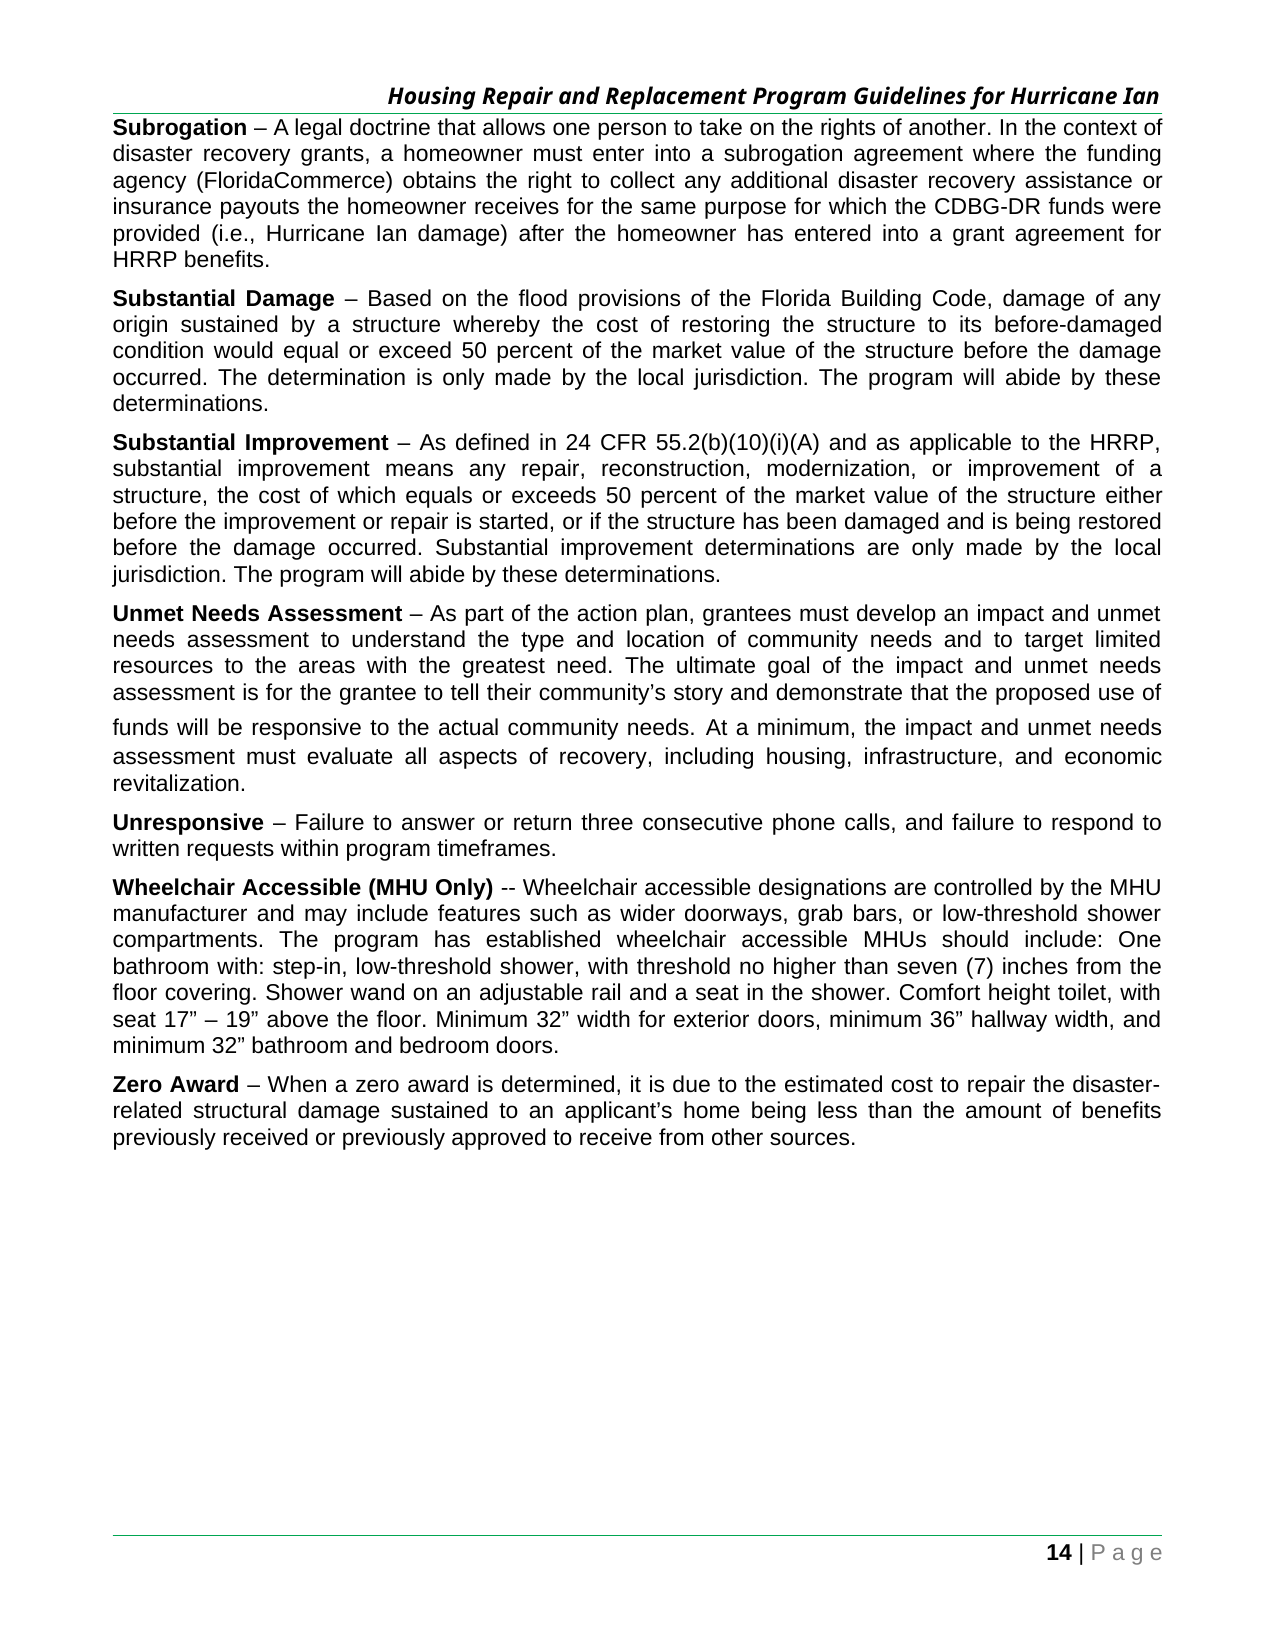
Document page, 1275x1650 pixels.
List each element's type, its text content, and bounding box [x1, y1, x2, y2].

text Subrogation – A legal doctrine that allows one person to take on the rights of another. In the context of disaster recovery grants, a homeowner must enter into a subrogation agreement where the funding agency (FloridaCommerce) obtains the right to collect any additional disaster recovery assistance or insurance payouts the homeowner receives for the same purpose for which the CDBG-DR funds were provided (i.e., Hurricane Ian damage) after the homeowner has entered into a grant agreement for HRRP benefits. [112, 114, 1162, 272]
text Zero Award – When a zero award is determined, it is due to the estimated cost to repair the disaster-related structural damage sustained to an applicant’s home being less than the amount of benefits previously received or previously approved to receive from other sources. [112, 1071, 1162, 1150]
text Unresponsive – Failure to answer or return three consecutive phone calls, and failure to respond to written requests within program timeframes. [112, 808, 1162, 861]
text Substantial Improvement – As defined in 24 CFR 55.2(b)(10)(i)(A) and as applicable to the HRRP, substantial improvement means any repair, reconstruction, modernization, or improvement of a structure, the cost of which equals or exceeds 50 percent of the market value of the structure either before the improvement or repair is started, or if the structure has been damaged and is being restored before the damage occurred. Substantial improvement determinations are only made by the local jurisdiction. The program will abide by these determinations. [112, 429, 1162, 587]
text Substantial Damage – Based on the flood provisions of the Florida Building Code, damage of any origin sustained by a structure whereby the cost of restoring the structure to its before-damaged condition would equal or exceed 50 percent of the market value of the structure before the damage occurred. The determination is only made by the local jurisdiction. The program will abide by these determinations. [112, 285, 1162, 416]
text Unmet Needs Assessment – As part of the action plan, grantees must develop an impact and unmet needs assessment to understand the type and location of community needs and to target limited resources to the areas with the greatest need. The ultimate goal of the impact and unmet needs assessment is for the grantee to tell their community’s story and demonstrate that the proposed use of funds will be responsive to the actual community needs. At a minimum, the impact and unmet needs assessment must evaluate all aspects of recovery, including housing, infrastructure, and economic revitalization. [112, 599, 1162, 796]
text Wheelchair Accessible (MHU Only) -- Wheelchair accessible designations are controlled by the MHU manufacturer and may include features such as wider doorways, grab bars, or low-threshold shower compartments. The program has established wheelchair accessible MHUs should include: One bathroom with: step-in, low-threshold shower, with threshold no higher than seven (7) inches from the floor covering. Shower wand on an adjustable rail and a seat in the shower. Comfort height toilet, with seat 17” – 19” above the floor. Minimum 32” width for exterior doors, minimum 36” hallway width, and minimum 32” bathroom and bedroom doors. [112, 874, 1162, 1058]
